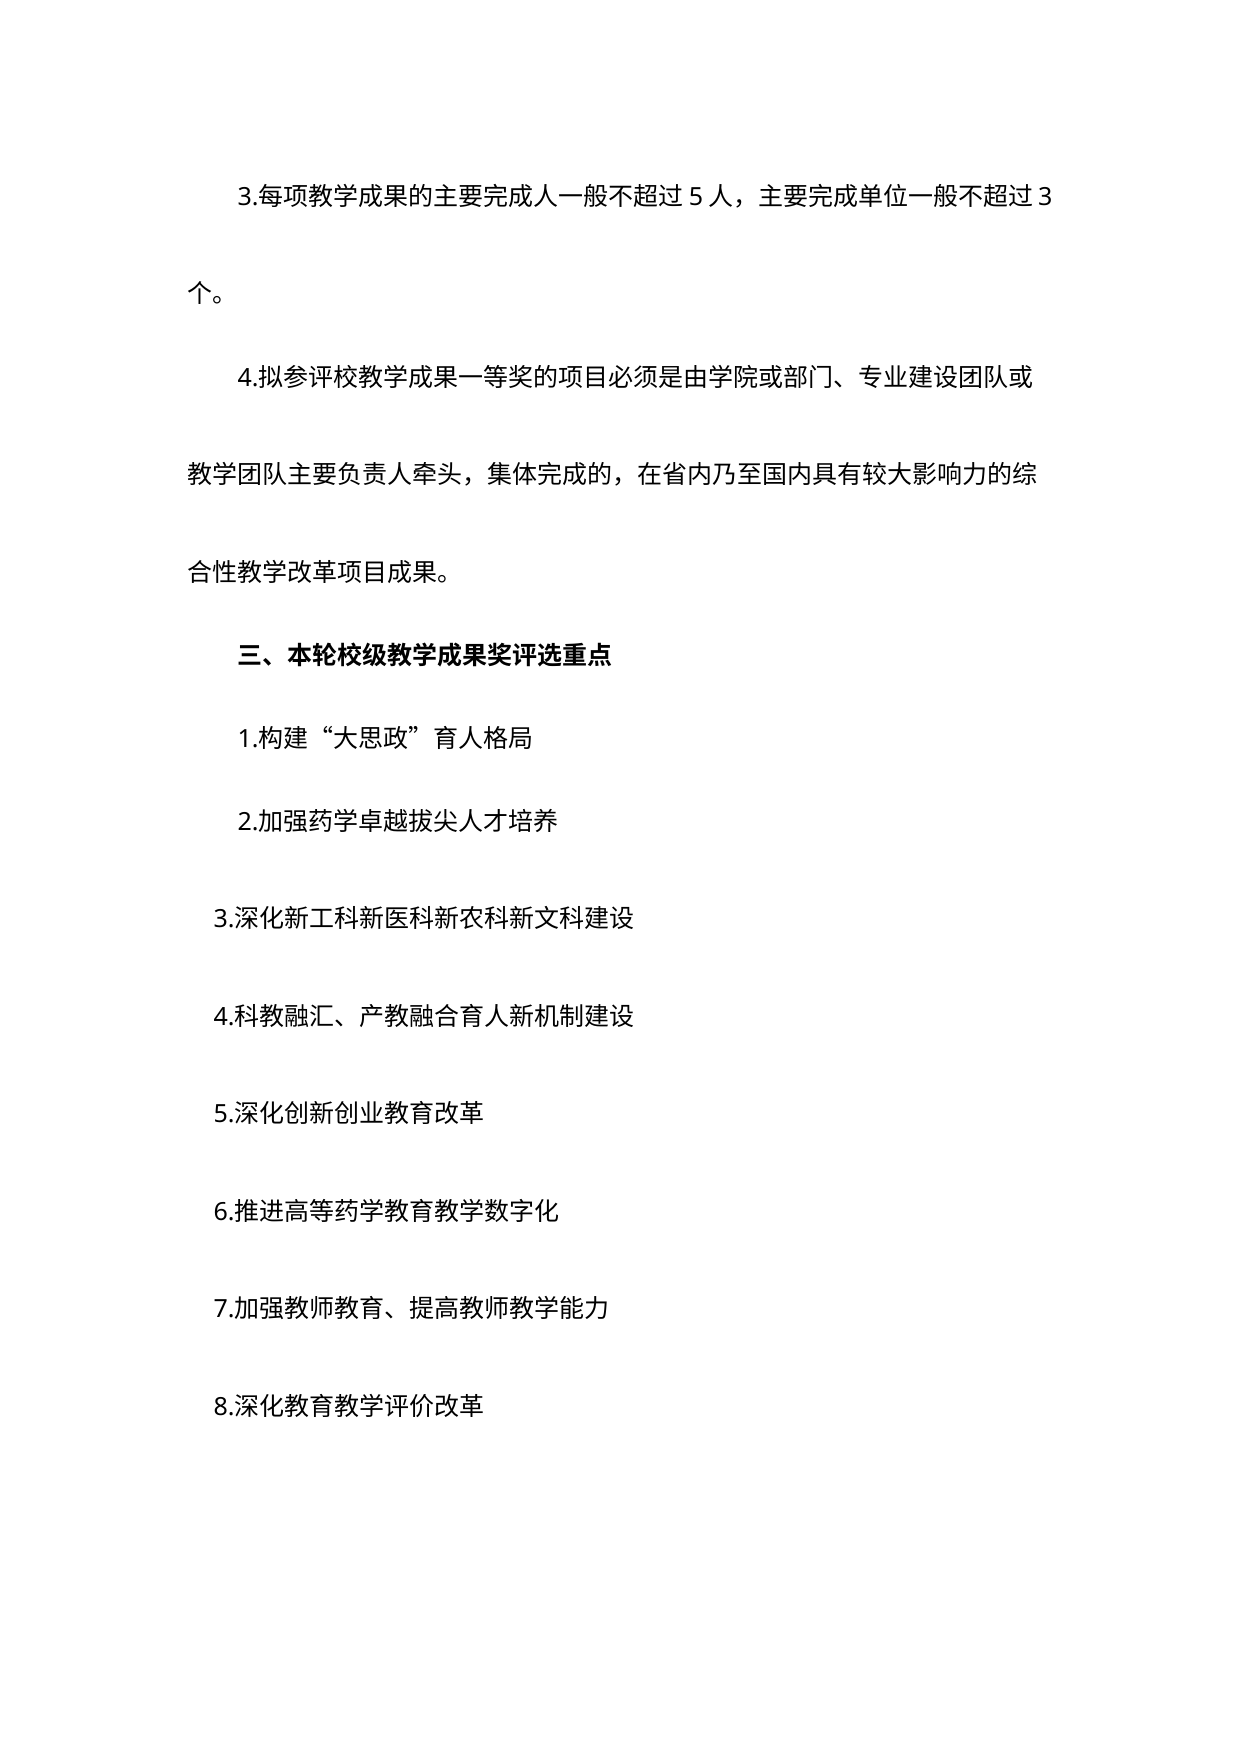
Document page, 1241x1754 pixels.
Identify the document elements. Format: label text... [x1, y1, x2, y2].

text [187, 787, 1053, 1437]
text 三、本轮校级教学成果奖评选重点 [187, 621, 1053, 686]
text 3.每项教学成果的主要完成人一般不超过5人，主要完成单位一般不超过3个。 [187, 162, 1053, 324]
text 4.拟参评校教学成果一等奖的项目必须是由学院或部门、专业建设团队或教学团队主要负责人牵头，集体完成的，在省内乃至国内具有较大影响力的综合性教学改革项目成果。 [187, 343, 1053, 603]
text 1.构建“大思政”育人格局 [187, 704, 1053, 769]
